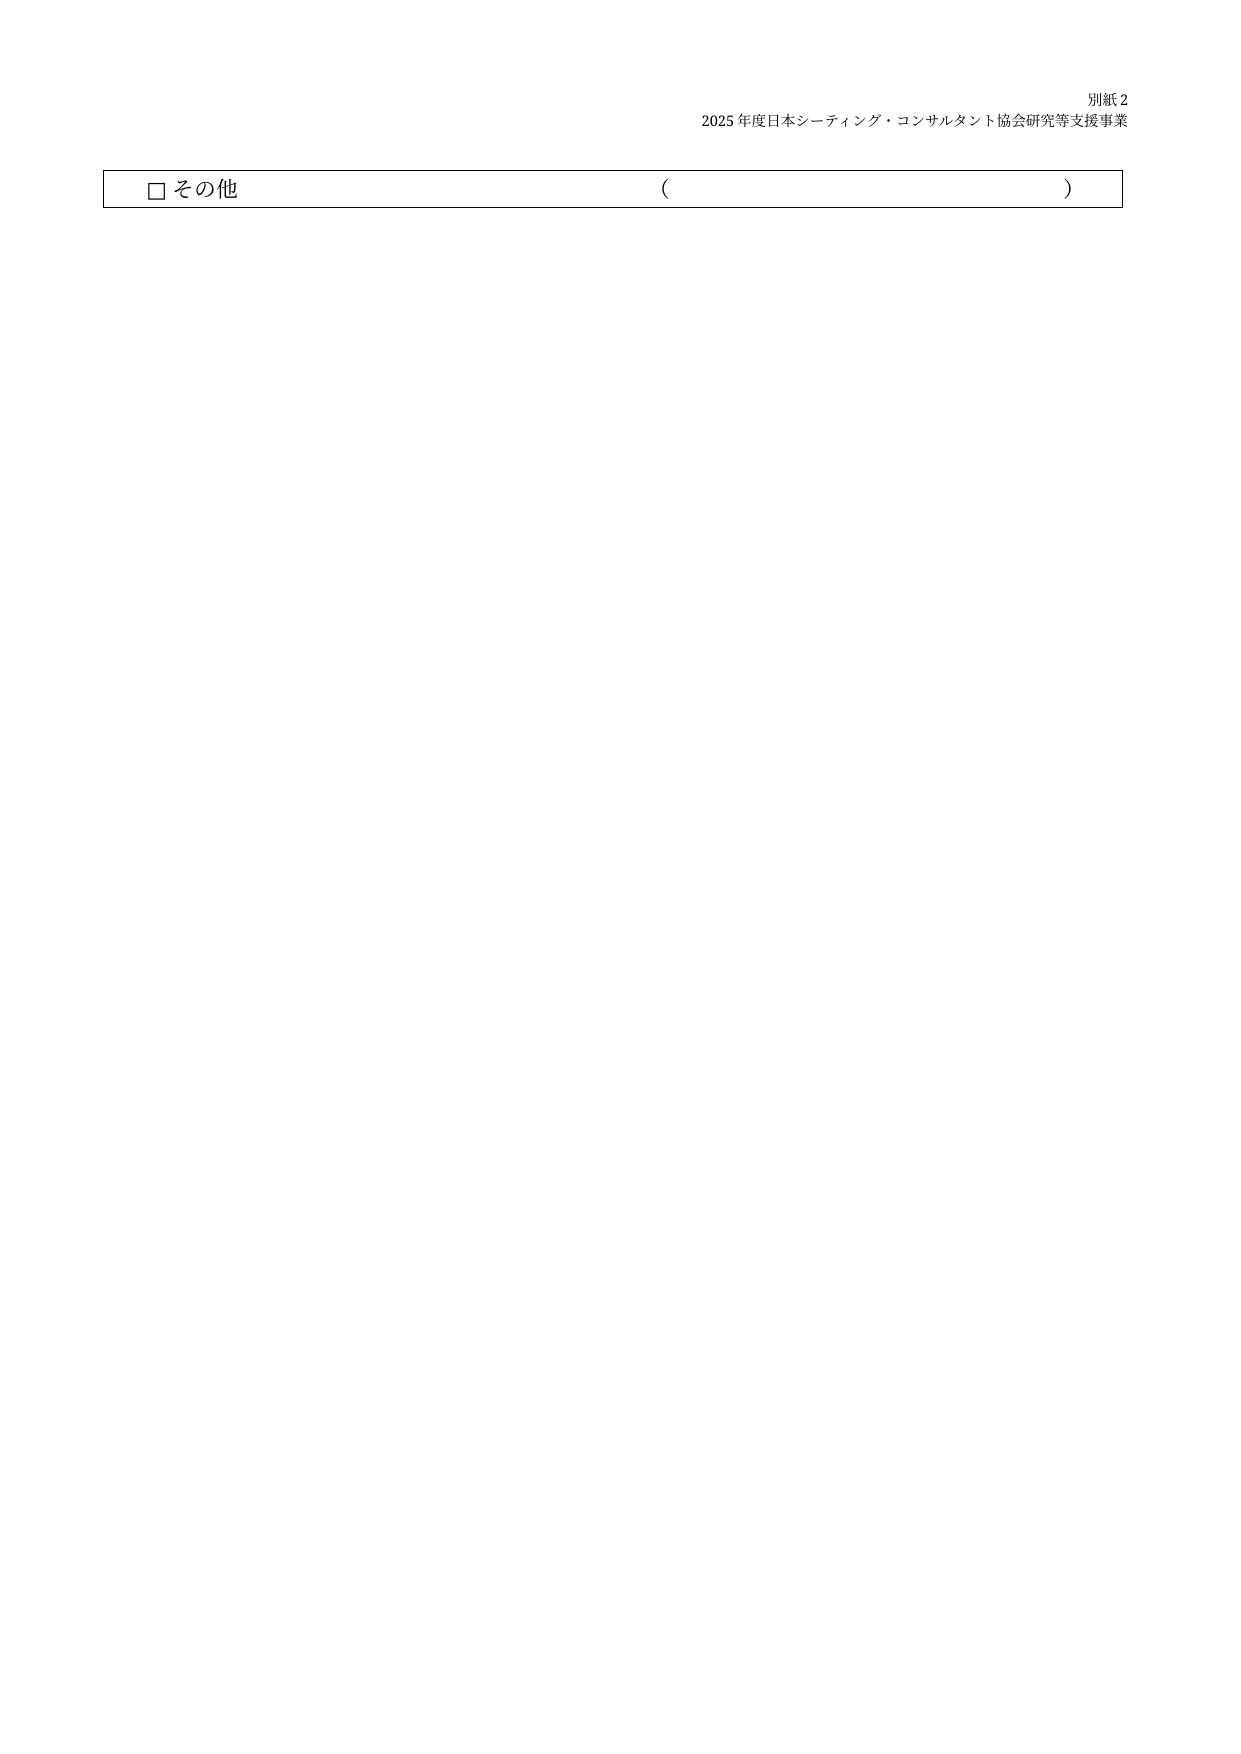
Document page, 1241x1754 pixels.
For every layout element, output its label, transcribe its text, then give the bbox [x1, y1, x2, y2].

table_cell （ ） [648, 171, 1122, 207]
table_cell □ その他 [104, 171, 648, 207]
